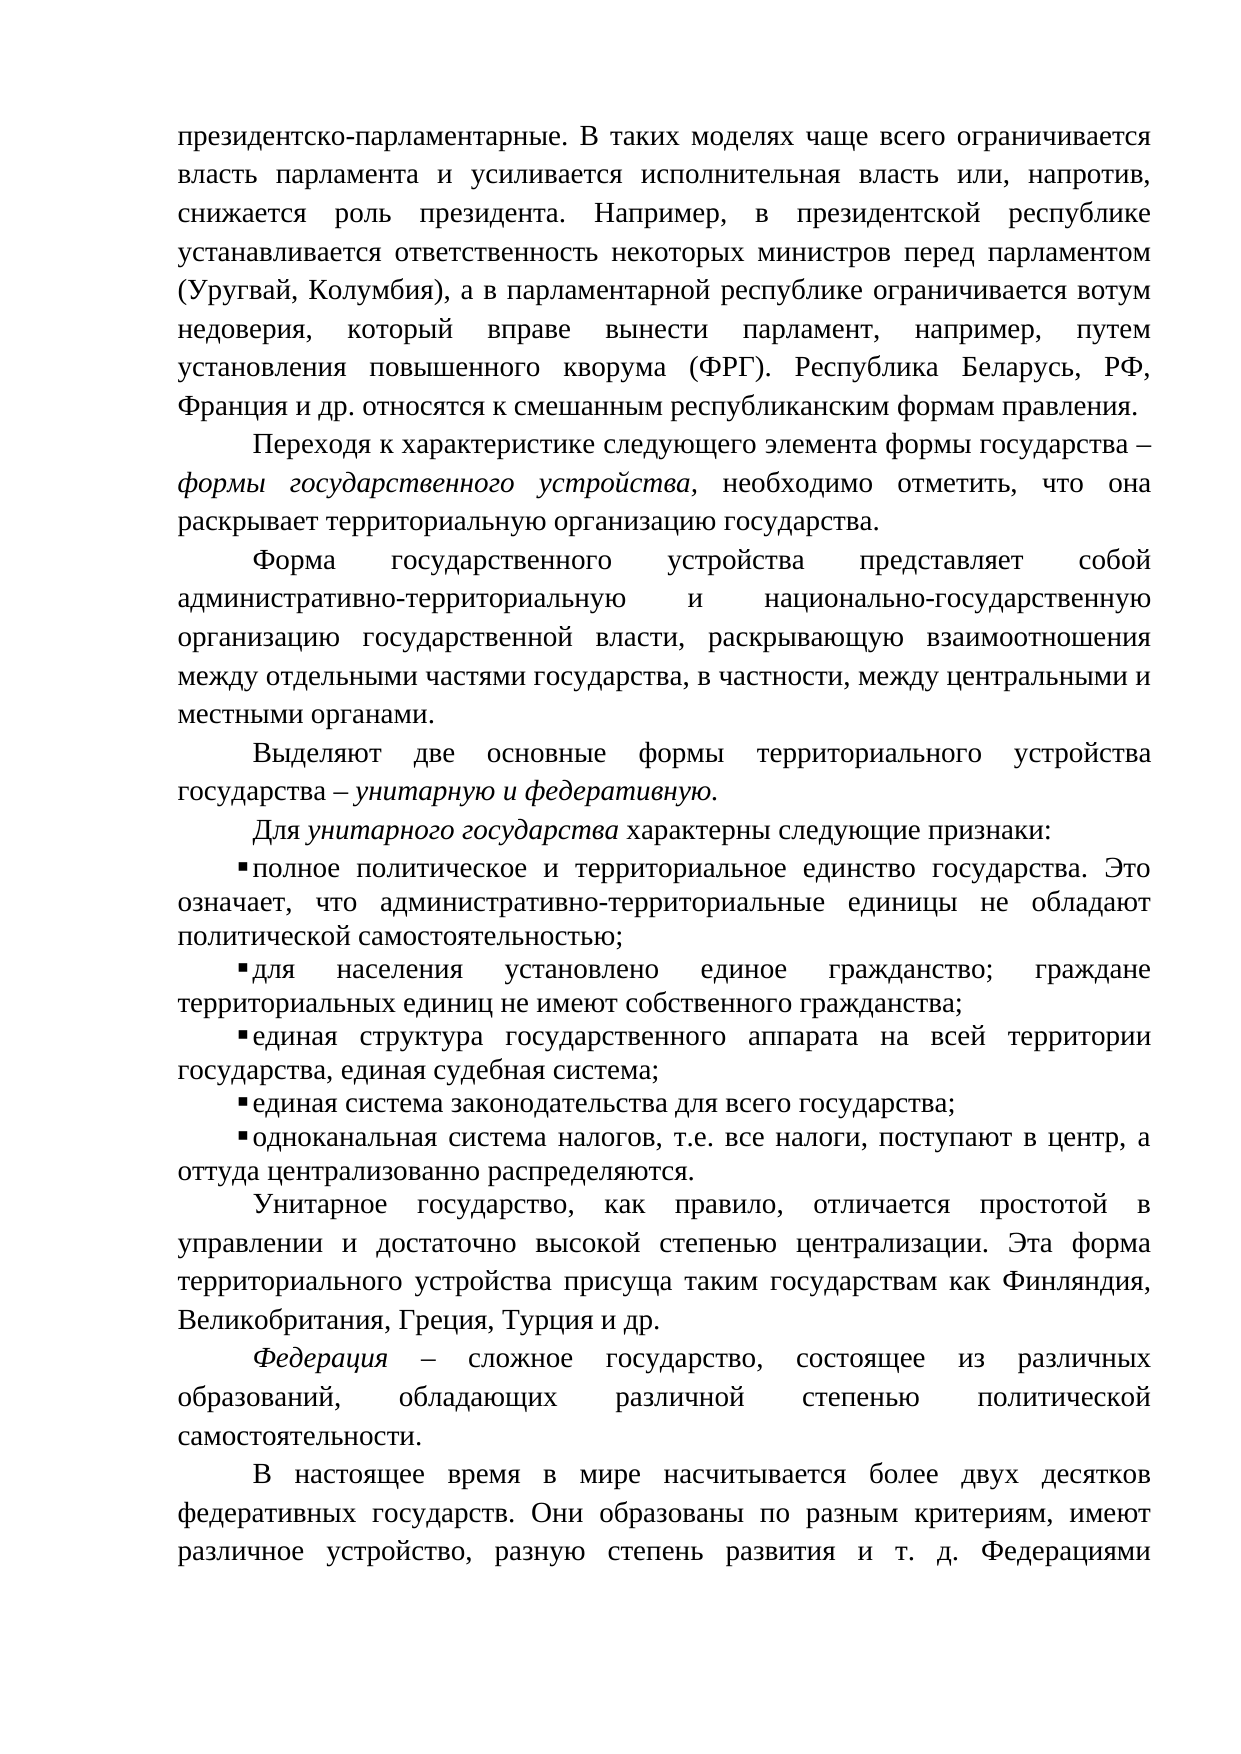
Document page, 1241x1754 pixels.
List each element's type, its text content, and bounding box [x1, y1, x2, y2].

text Федерация – сложное государство, состоящее из различных образований, обладающих различной степенью политической самостоятельности. [177, 1341, 1152, 1451]
text Форма государственного устройства представляет собой административно-территориальную и национально-государственную организацию государственной власти, раскрывающую взаимоотношения между отдельными частями государства, в частности, между центральными и местными органами. [177, 542, 1152, 730]
list полное политическое и территориальное единство государства. Это означает, что административно-территориальные единицы не обладают политической самостоятельностью; [177, 850, 1152, 951]
text Унитарное государство, как правило, отличается простотой в управлении и достаточно высокой степенью централизации. Эта форма территориального устройства присуща таким государствам как Финляндия, Великобритания, Греция, Турция и др. [177, 1186, 1152, 1336]
list единая структура государственного аппарата на всей территории государства, единая судебная система; [177, 1018, 1152, 1086]
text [177, 1456, 1152, 1567]
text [177, 118, 1152, 421]
list для населения установлено единое гражданство; граждане территориальных единиц не имеют собственного гражданства; [177, 951, 1152, 1018]
text Переходя к характеристике следующего элемента формы государства – формы государственного устройства, необходимо отметить, что она раскрывает территориальную организацию государства. [177, 426, 1152, 537]
list одноканальная система налогов, т.е. все налоги, поступают в центр, а оттуда централизованно распределяются. [177, 1119, 1152, 1186]
text Выделяют две основные формы территориального устройства государства – унитарную и федеративную. [177, 735, 1152, 807]
list единая система законодательства для всего государства; [177, 1086, 1152, 1119]
text Для унитарного государства характерны следующие признаки: [177, 812, 1152, 845]
